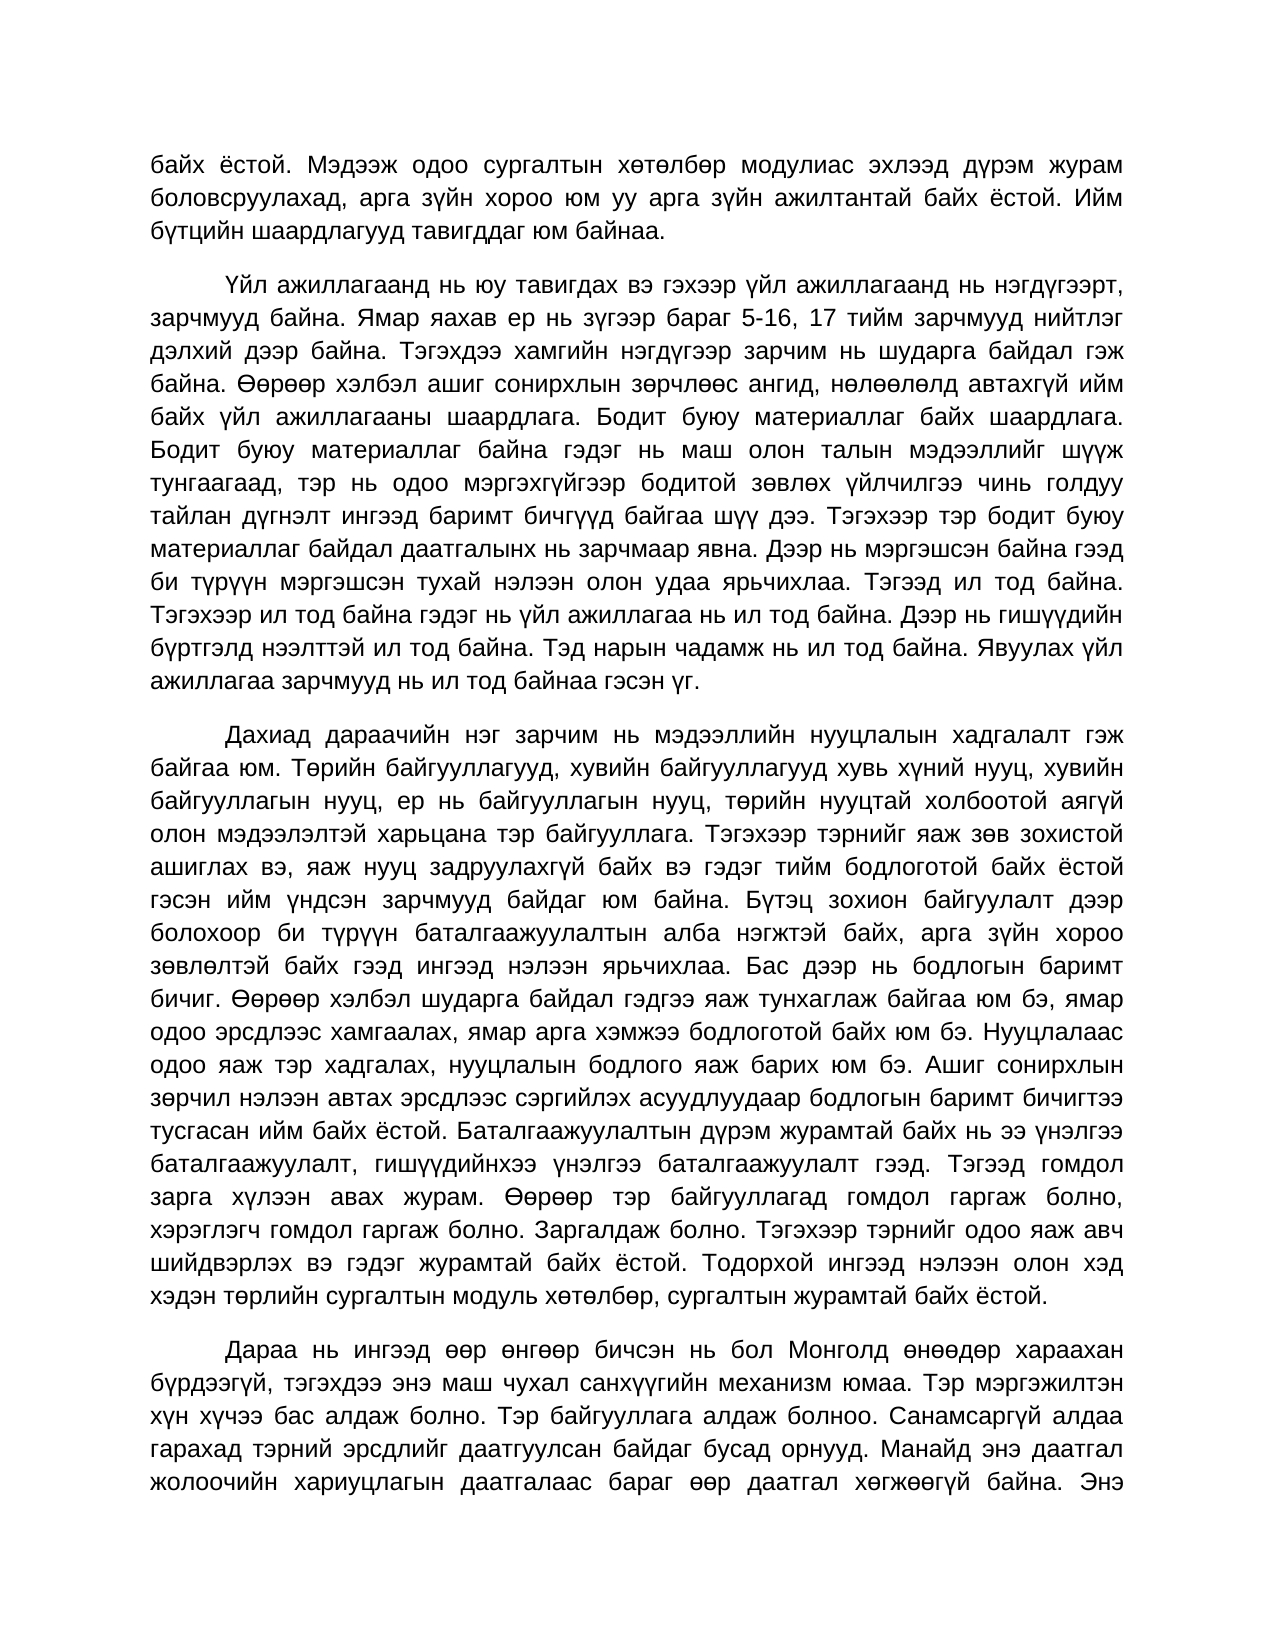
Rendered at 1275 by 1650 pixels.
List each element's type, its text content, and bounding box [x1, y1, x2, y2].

text Дахиад дараачийн нэг зарчим нь мэдээллийн нууцлалын хадгалалт гэж байгаа юм. Төрийн байгууллагууд, хувийн байгууллагууд хувь хүний нууц, хувийн байгууллагын нууц, ер нь байгууллагын нууц, төрийн нууцтай холбоотой аягүй олон мэдээлэлтэй харьцана тэр байгууллага. Тэгэхээр тэрнийг яаж зөв зохистой ашиглах вэ, яаж нууц задруулахгүй байх вэ гэдэг тийм бодлоготой байх ёстой гэсэн ийм үндсэн зарчмууд байдаг юм байна. Бүтэц зохион байгуулалт дээр болохоор би түрүүн баталгаажуулалтын алба нэгжтэй байх, арга зүйн хороо зөвлөлтэй байх гээд ингээд нэлээн ярьчихлаа. Бас дээр нь бодлогын баримт бичиг. Өөрөөр хэлбэл шударга байдал гэдгээ яаж тунхаглаж байгаа юм бэ, ямар одоо эрсдлээс хамгаалах, ямар арга хэмжээ бодлоготой байх юм бэ. Нууцлалаас одоо яаж тэр хадгалах, нууцлалын бодлого яаж барих юм бэ. Ашиг сонирхлын зөрчил нэлээн автах эрсдлээс сэргийлэх асуудлуудаар бодлогын баримт бичигтээ тусгасан ийм байх ёстой. Баталгаажуулалтын дүрэм журамтай байх нь ээ үнэлгээ баталгаажуулалт, гишүүдийнхээ үнэлгээ баталгаажуулалт гээд. Тэгээд гомдол зарга хүлээн авах журам. Өөрөөр тэр байгууллагад гомдол гаргаж болно, хэрэглэгч гомдол гаргаж болно. Заргалдаж болно. Тэгэхээр тэрнийг одоо яаж авч шийдвэрлэх вэ гэдэг журамтай байх ёстой. Тодорхой ингээд нэлээн олон хэд хэдэн төрлийн сургалтын модуль хөтөлбөр, сургалтын журамтай байх ёстой. [150, 720, 1125, 1310]
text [150, 150, 1125, 245]
text Үйл ажиллагаанд нь юу тавигдах вэ гэхээр үйл ажиллагаанд нь нэгдүгээрт, зарчмууд байна. Ямар яахав ер нь зүгээр бараг 5-16, 17 тийм зарчмууд нийтлэг дэлхий дээр байна. Тэгэхдээ хамгийн нэгдүгээр зарчим нь шударга байдал гэж байна. Өөрөөр хэлбэл ашиг сонирхлын зөрчлөөс ангид, нөлөөлөлд автахгүй ийм байх үйл ажиллагааны шаардлага. Бодит буюу материаллаг байх шаардлага. Бодит буюу материаллаг байна гэдэг нь маш олон талын мэдээллийг шүүж тунгаагаад, тэр нь одоо мэргэхгүйгээр бодитой зөвлөх үйлчилгээ чинь голдуу тайлан дүгнэлт ингээд баримт бичгүүд байгаа шүү дээ. Тэгэхээр тэр бодит буюу материаллаг байдал даатгалынх нь зарчмаар явна. Дээр нь мэргэшсэн байна гээд би түрүүн мэргэшсэн тухай нэлээн олон удаа ярьчихлаа. Тэгээд ил тод байна. Тэгэхээр ил тод байна гэдэг нь үйл ажиллагаа нь ил тод байна. Дээр нь гишүүдийн бүртгэлд нээлттэй ил тод байна. Тэд нарын чадамж нь ил тод байна. Явуулах үйл ажиллагаа зарчмууд нь ил тод байнаа гэсэн үг. [150, 270, 1125, 695]
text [150, 1335, 1125, 1496]
